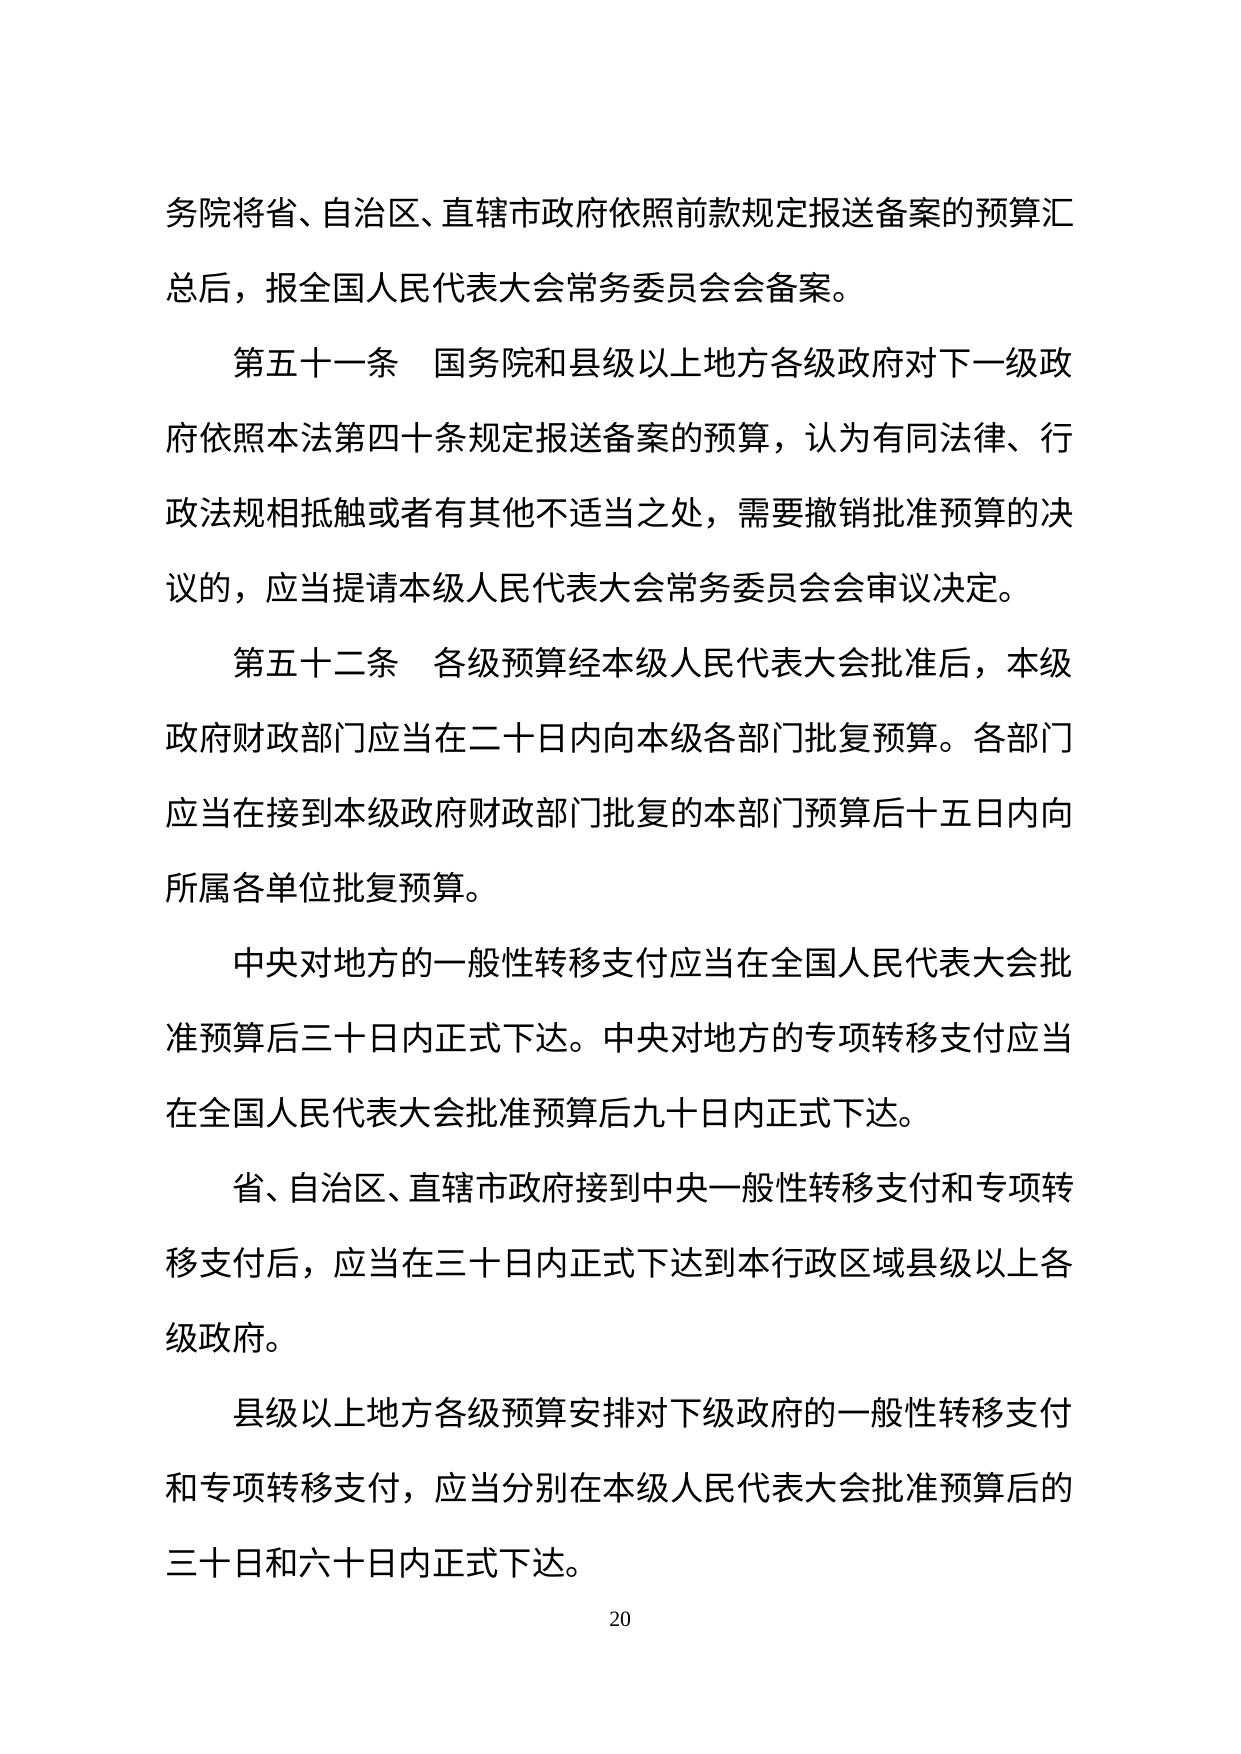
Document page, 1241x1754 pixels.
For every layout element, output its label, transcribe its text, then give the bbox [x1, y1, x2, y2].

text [165, 173, 1075, 248]
text 省、自治区、直辖市政府接到中央一般性转移支付和专项转移支付后，应当在三十日内正式下达到本行政区域县级以上各级政府。 [165, 1373, 1075, 1598]
text 县级以上地方各级政府将下一级政府依照前款规定报送备案的预算汇总后，报本级人民代表大会常务委员会会备案。国务院将省、自治区、直辖市政府依照前款规定报送备案的预算汇总后，报全国人民代表大会常务委员会会备案。 [165, 248, 1075, 548]
text 中央对地方的一般性转移支付应当在全国人民代表大会批准预算后三十日内正式下达。中央对地方的专项转移支付应当在全国人民代表大会批准预算后九十日内正式下达。 [165, 1148, 1075, 1373]
text 第五十二条 各级预算经本级人民代表大会批准后，本级政府财政部门应当在二十日内向本级各部门批复预算。各部门应当在接到本级政府财政部门批复的本部门预算后十五日内向所属各单位批复预算。 [165, 848, 1075, 1148]
text 第五十一条 国务院和县级以上地方各级政府对下一级政府依照本法第四十条规定报送备案的预算，认为有同法律、行政法规相抵触或者有其他不适当之处，需要撤销批准预算的决议的，应当提请本级人民代表大会常务委员会会审议决定。 [165, 548, 1075, 848]
